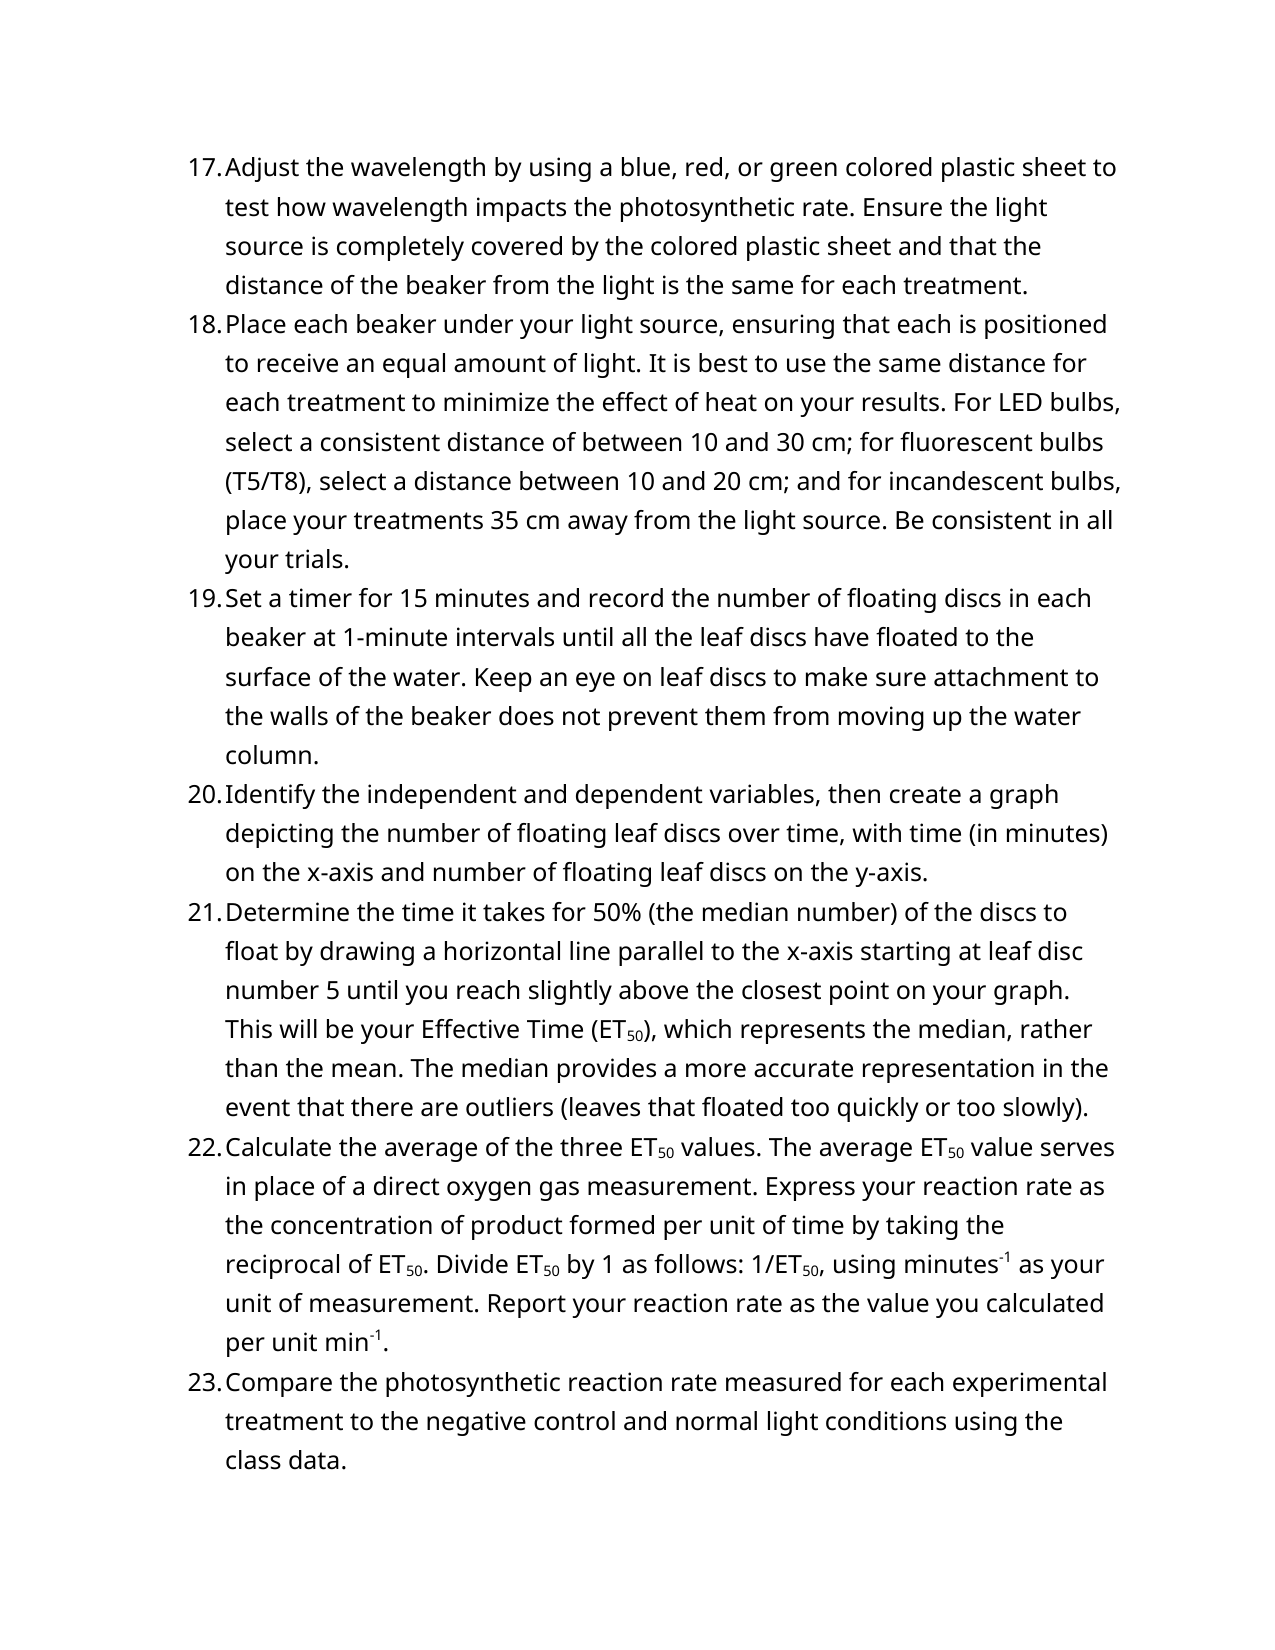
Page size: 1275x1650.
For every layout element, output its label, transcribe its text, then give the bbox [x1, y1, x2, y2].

list Determine the time it takes for 50% (the median number) of the discs to float by drawing a horizontal line parallel to the x-axis starting at leaf disc number 5 until you reach slightly above the closest point on your graph. This will be your Effective Time (ET50), which represents the median, rather than the mean. The median provides a more accurate representation in the event that there are outliers (leaves that floated too quickly or too slowly). [187, 894, 1125, 1124]
list Place each beaker under your light source, ensuring that each is positioned to receive an equal amount of light. It is best to use the same distance for each treatment to minimize the effect of heat on your results. For LED bulbs, select a consistent distance of between 10 and 30 cm; for fluorescent bulbs (T5/T8), select a distance between 10 and 20 cm; and for incandescent bulbs, place your treatments 35 cm away from the light source. Be consistent in all your trials. [187, 307, 1125, 576]
list Calculate the average of the three ET50 values. The average ET50 value serves in place of a direct oxygen gas measurement. Express your reaction rate as the concentration of product formed per unit of time by taking the reciprocal of ET50. Divide ET50 by 1 as follows: 1/ET50, using minutes-1 as your unit of measurement. Report your reaction rate as the value you calculated per unit min-1. [187, 1129, 1125, 1359]
list Compare the photosynthetic reaction rate measured for each experimental treatment to the negative control and normal light conditions using the class data. [187, 1364, 1125, 1477]
list Identify the independent and dependent variables, then create a graph depicting the number of floating leaf discs over time, with time (in minutes) on the x-axis and number of floating leaf discs on the y-axis. [187, 777, 1125, 889]
list Set a timer for 15 minutes and record the number of floating discs in each beaker at 1-minute intervals until all the leaf discs have floated to the surface of the water. Keep an eye on leaf discs to make sure attachment to the walls of the beaker does not prevent them from moving up the water column. [187, 581, 1125, 772]
list Adjust the wavelength by using a blue, red, or green colored plastic sheet to test how wavelength impacts the photosynthetic rate. Ensure the light source is completely covered by the colored plastic sheet and that the distance of the beaker from the light is the same for each treatment. [187, 150, 1125, 302]
